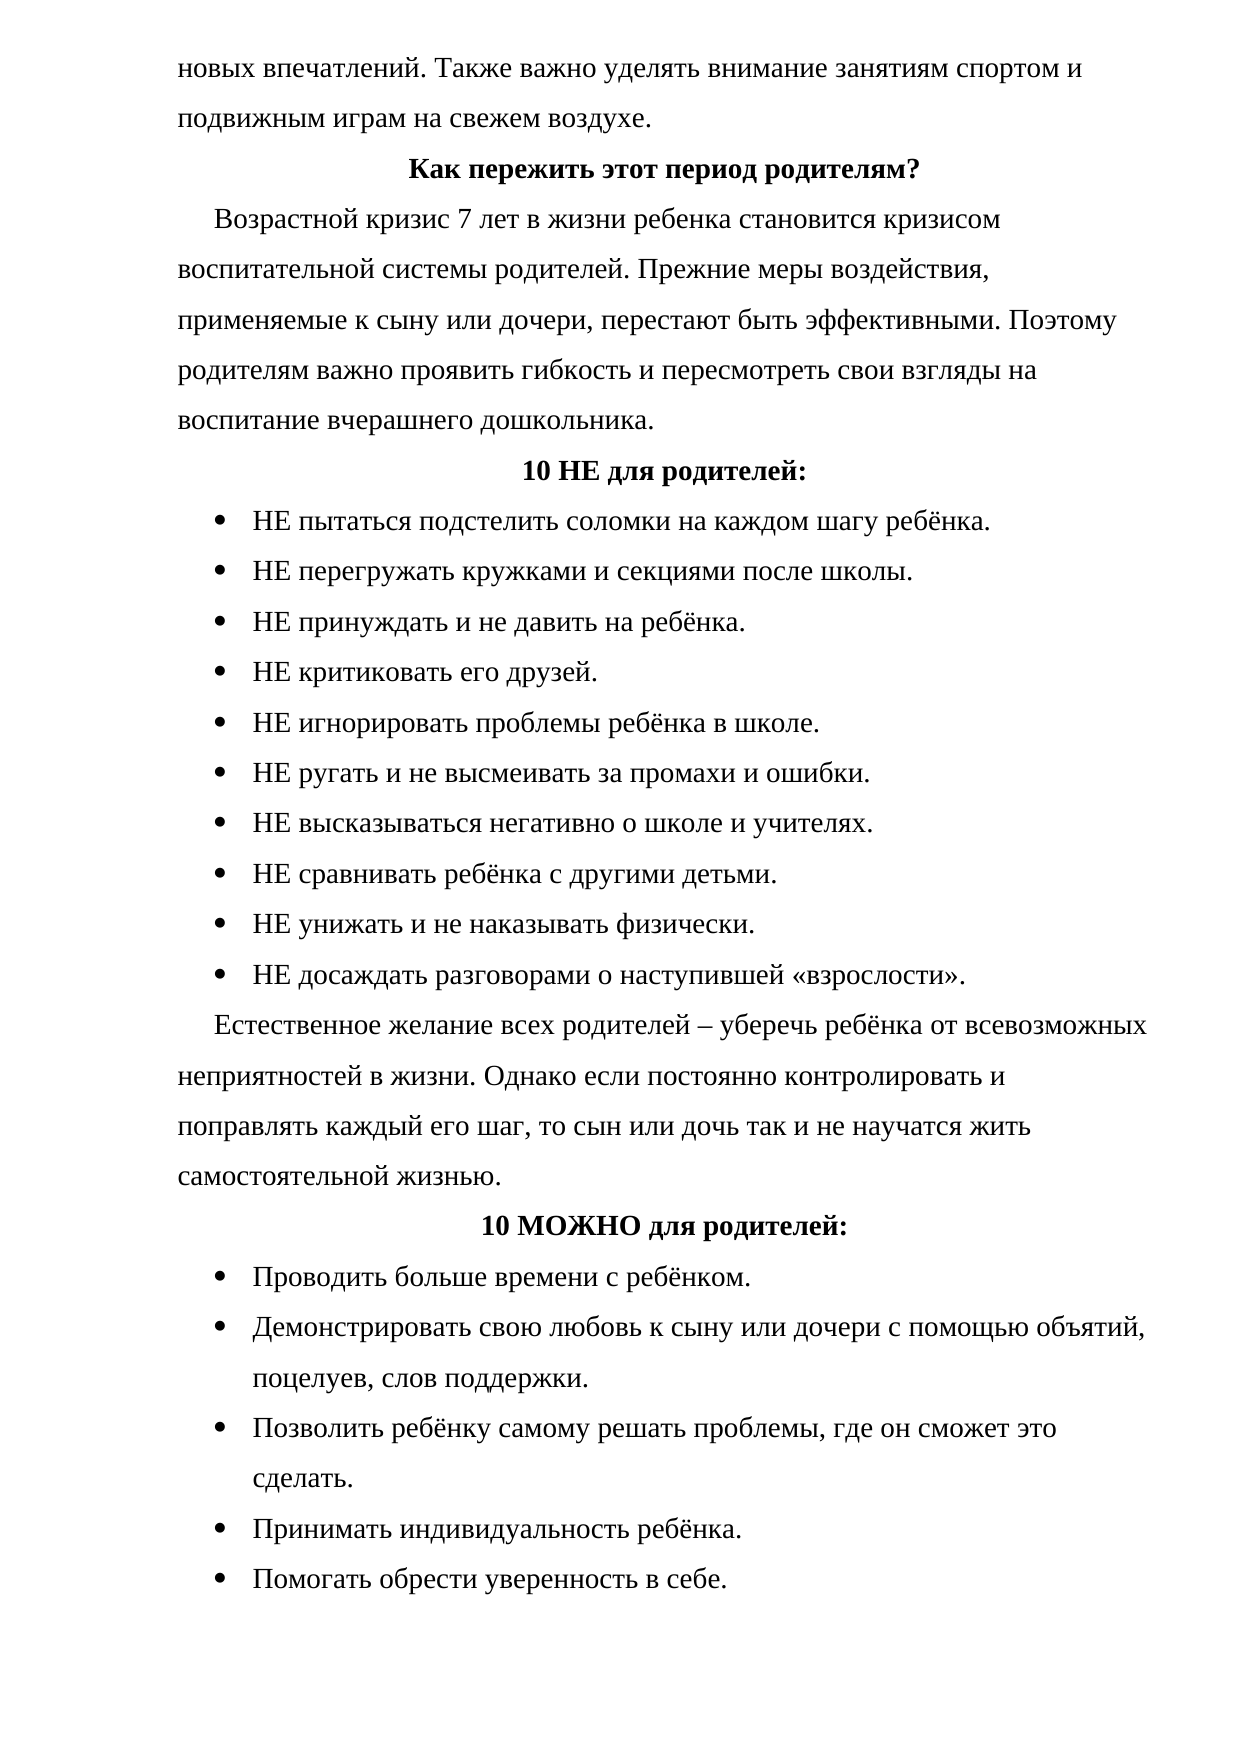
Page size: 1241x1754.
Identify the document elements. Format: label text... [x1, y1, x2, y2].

list НЕ критиковать его друзей. [215, 654, 1152, 688]
text 10 МОЖНО для родителей: [177, 1208, 1152, 1242]
list НЕ игнорировать проблемы ребёнка в школе. [215, 705, 1152, 738]
list НЕ ругать и не высмеивать за промахи и ошибки. [215, 755, 1152, 789]
text Возрастной кризис 7 лет в жизни ребенка становится кризисом воспитательной системы родителей. Прежние меры воздействия, применяемые к сыну или дочери, перестают быть эффективными. Поэтому родителям важно проявить гибкость и пересмотреть свои взгляды на воспитание вчерашнего дошкольника. [177, 201, 1152, 436]
list Помогать обрести уверенность в себе. [215, 1561, 1152, 1595]
list НЕ унижать и не наказывать физически. [215, 906, 1152, 940]
text Естественное желание всех родителей – уберечь ребёнка от всевозможных неприятностей в жизни. Однако если постоянно контролировать и поправлять каждый его шаг, то сын или дочь так и не научатся жить самостоятельной жизнью. [177, 1007, 1152, 1192]
list НЕ сравнивать ребёнка с другими детьми. [215, 856, 1152, 890]
list НЕ досаждать разговорами о наступившей «взрослости». [215, 957, 1152, 991]
list Позволить ребёнку самому решать проблемы, где он сможет это сделать. [215, 1410, 1152, 1494]
list НЕ пытаться подстелить соломки на каждом шагу ребёнка. [215, 503, 1152, 537]
list НЕ перегружать кружками и секциями после школы. [215, 553, 1152, 587]
list НЕ принуждать и не давить на ребёнка. [215, 604, 1152, 638]
text 10 НЕ для родителей: [177, 453, 1152, 486]
list Проводить больше времени с ребёнком. [215, 1259, 1152, 1292]
list НЕ высказываться негативно о школе и учителях. [215, 806, 1152, 839]
list Принимать индивидуальность ребёнка. [215, 1511, 1152, 1544]
text Как пережить этот период родителям? [177, 151, 1152, 184]
text новых впечатлений. Также важно уделять внимание занятиям спортом и подвижным играм на свежем воздухе. [177, 50, 1152, 134]
list Демонстрировать свою любовь к сыну или дочери с помощью объятий, поцелуев, слов поддержки. [215, 1309, 1152, 1393]
